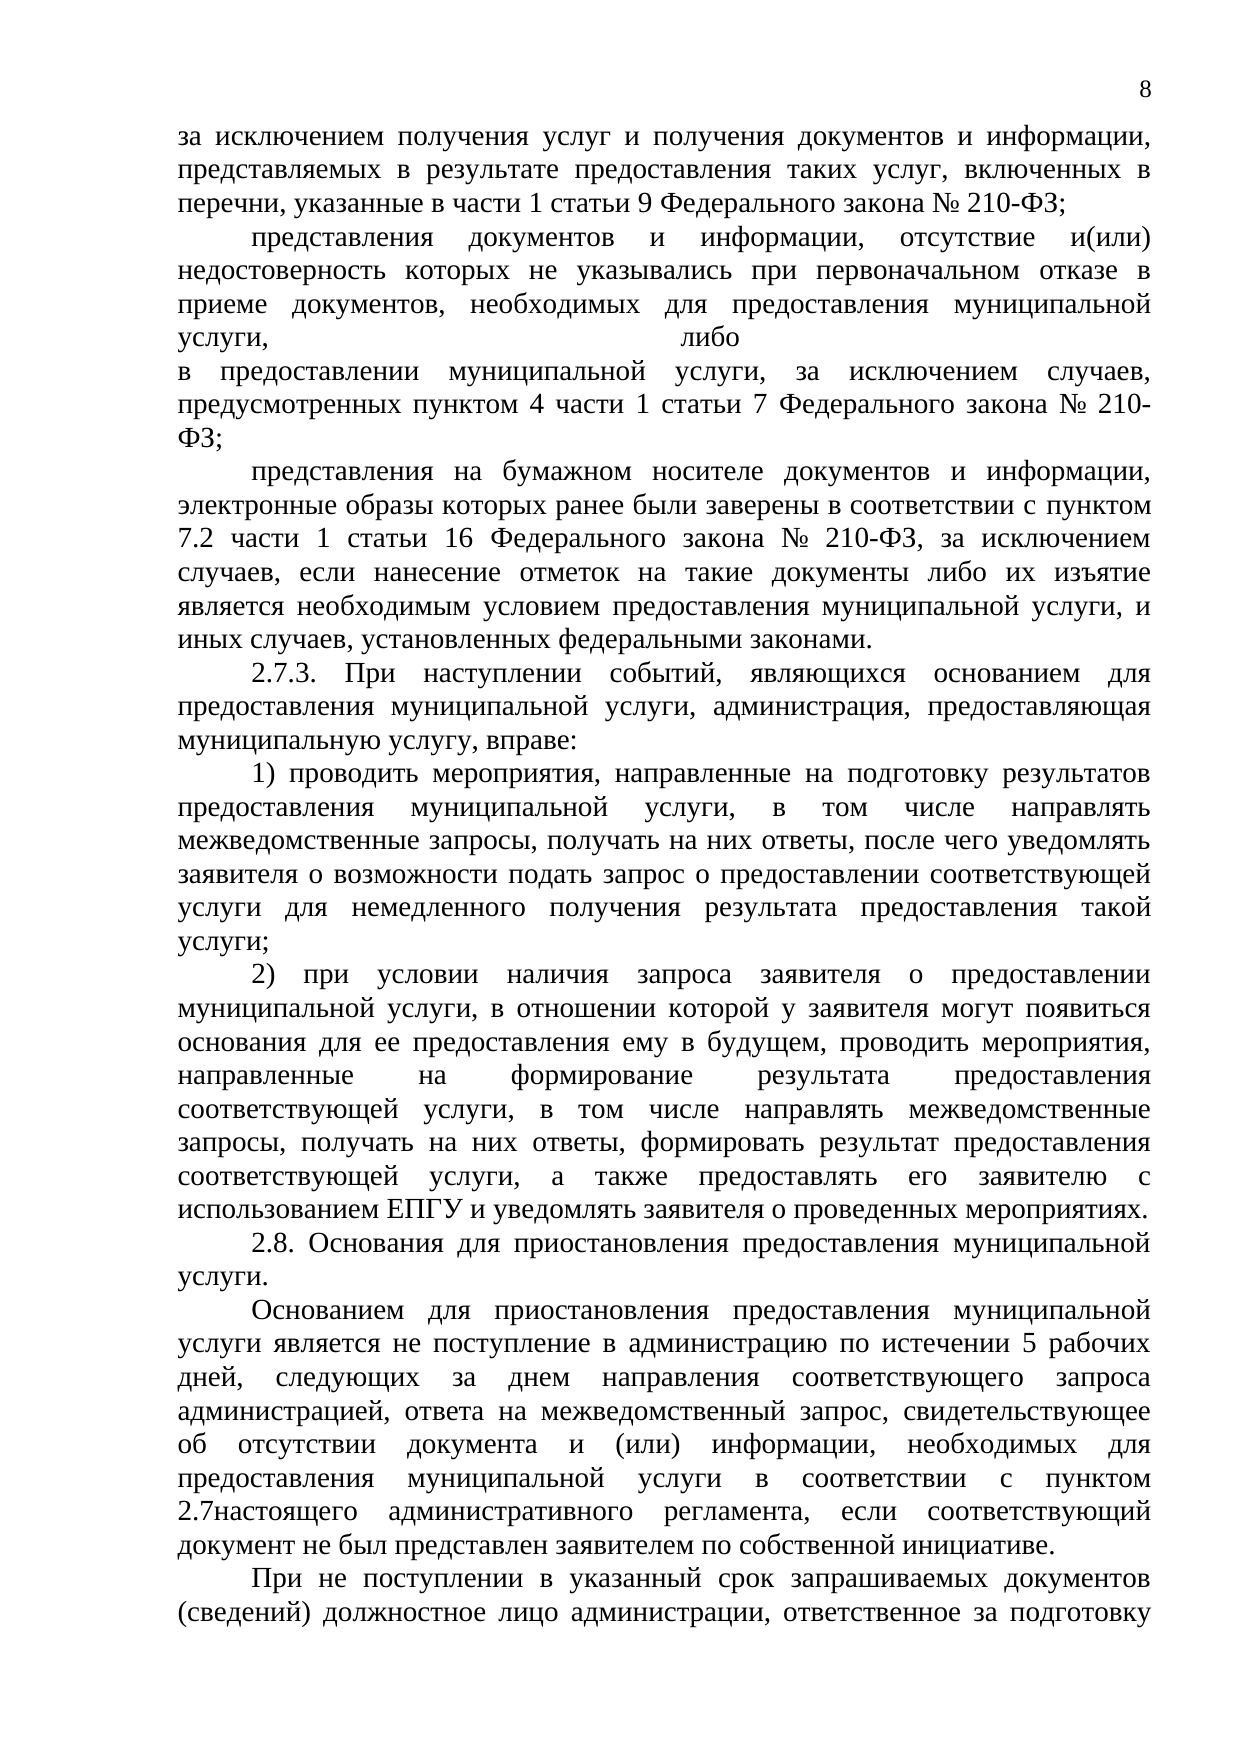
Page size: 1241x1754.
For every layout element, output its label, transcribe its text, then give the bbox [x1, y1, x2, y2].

text представления документов и информации, отсутствие и(или) недостоверность которых не указывались при первоначальном отказе в приеме документов, необходимых для предоставления муниципальной услуги, либо в предоставлении муниципальной услуги, за исключением случаев, предусмотренных пунктом 4 части 1 статьи 7 Федерального закона № 210-ФЗ; [177, 219, 1152, 453]
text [177, 118, 1152, 219]
text 1) проводить мероприятия, направленные на подготовку результатов предоставления муниципальной услуги, в том числе направлять межведомственные запросы, получать на них ответы, после чего уведомлять заявителя о возможности подать запрос о предоставлении соответствующей услуги для немедленного получения результата предоставления такой услуги; [177, 755, 1152, 957]
text представления на бумажном носителе документов и информации, электронные образы которых ранее были заверены в соответствии с пунктом 7.2 части 1 статьи 16 Федерального закона № 210-ФЗ, за исключением случаев, если нанесение отметок на такие документы либо их изъятие является необходимым условием предоставления муниципальной услуги, и иных случаев, установленных федеральными законами. [177, 453, 1152, 655]
text Основанием для приостановления предоставления муниципальной услуги является не поступление в администрацию по истечении 5 рабочих дней, следующих за днем направления соответствующего запроса администрацией, ответа на межведомственный запрос, свидетельствующее об отсутствии документа и (или) информации, необходимых для предоставления муниципальной услуги в соответствии с пунктом 2.7настоящего административного регламента, если соответствующий документ не был представлен заявителем по собственной инициативе. [177, 1292, 1152, 1560]
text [177, 1560, 1152, 1627]
text 2.7.3. При наступлении событий, являющихся основанием для предоставления муниципальной услуги, администрация, предоставляющая муниципальную услугу, вправе: [177, 655, 1152, 755]
text 2.8. Основания для приостановления предоставления муниципальной услуги. [177, 1225, 1152, 1292]
text 2) при условии наличия запроса заявителя о предоставлении муниципальной услуги, в отношении которой у заявителя могут появиться основания для ее предоставления ему в будущем, проводить мероприятия, направленные на формирование результата предоставления соответствующей услуги, в том числе направлять межведомственные запросы, получать на них ответы, формировать результат предоставления соответствующей услуги, а также предоставлять его заявителю с использованием ЕПГУ и уведомлять заявителя о проведенных мероприятиях. [177, 957, 1152, 1225]
